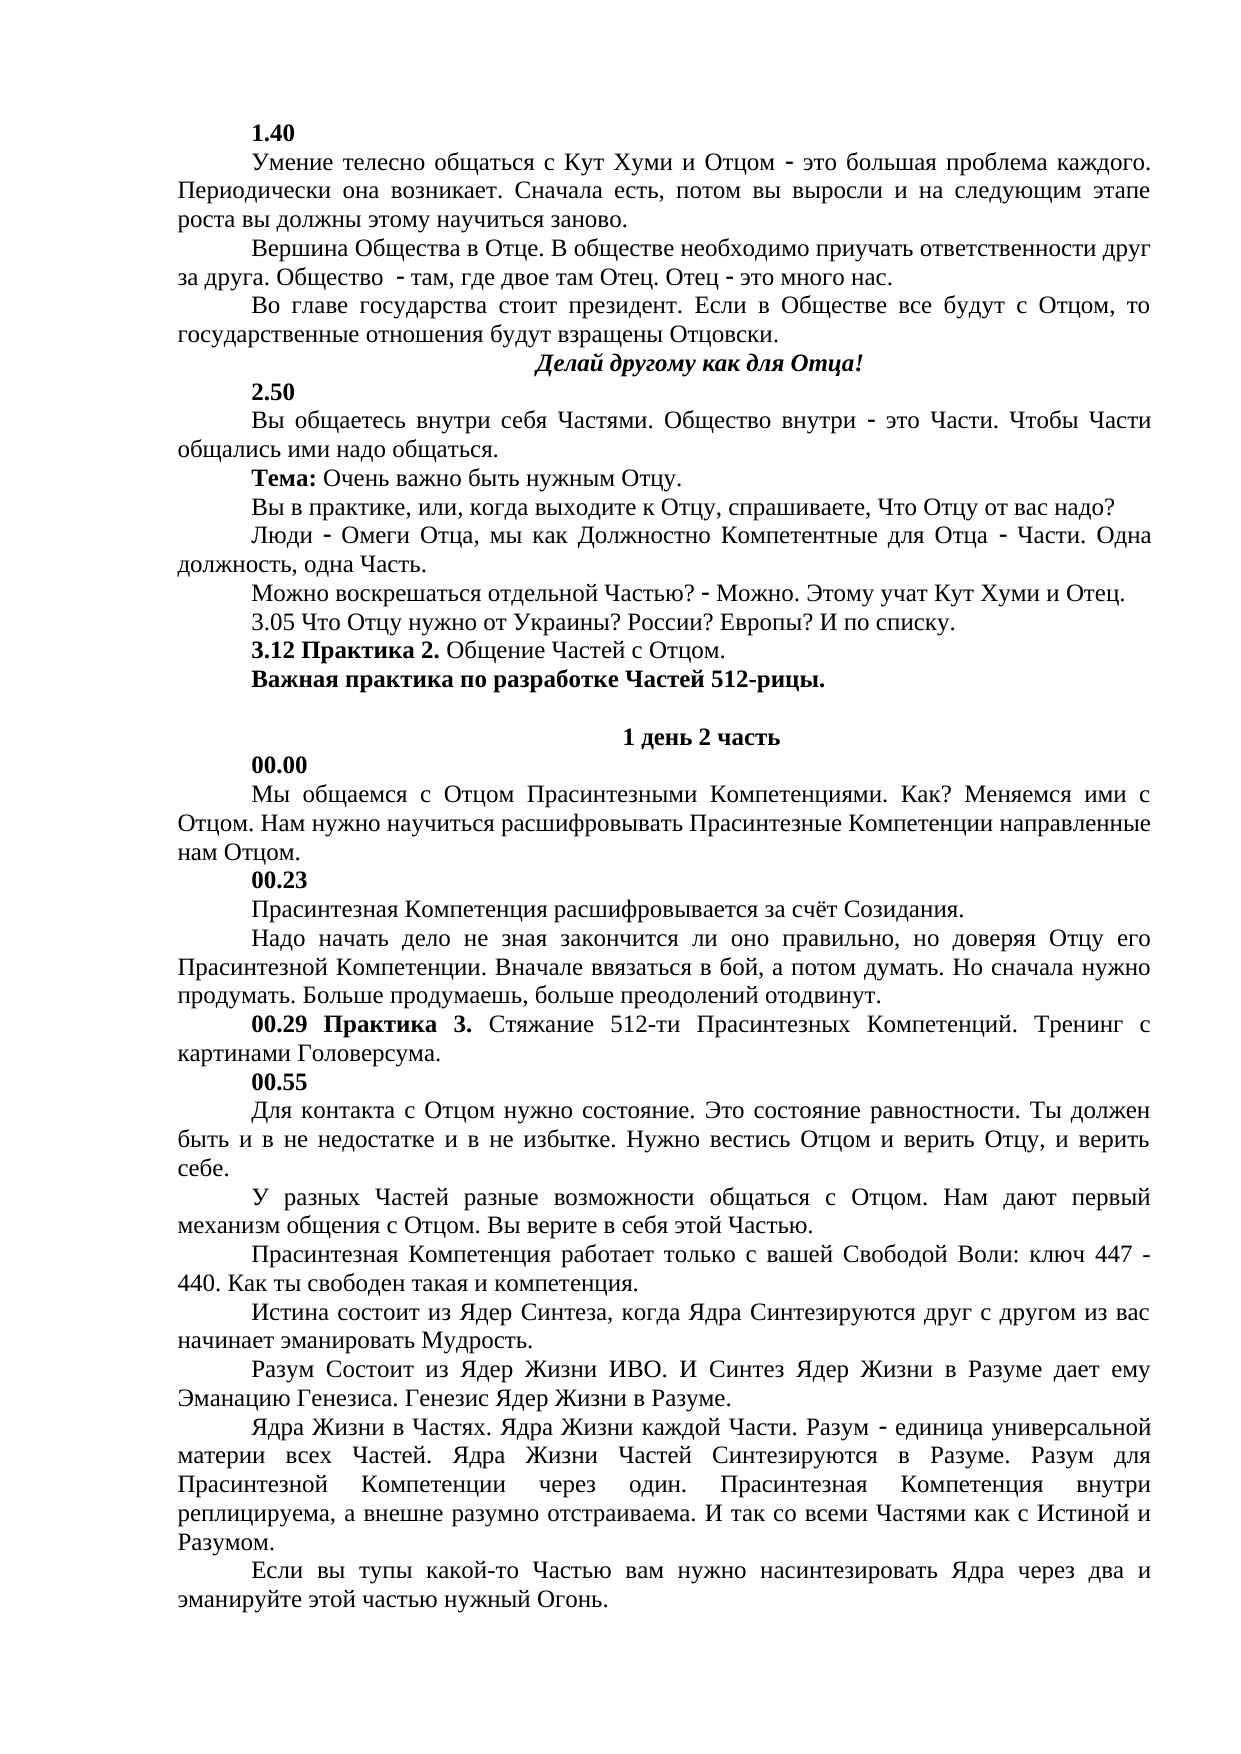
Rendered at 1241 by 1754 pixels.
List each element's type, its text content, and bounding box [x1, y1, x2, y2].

text 1.40 [177, 118, 1152, 147]
text Делай другому как для Отца! [177, 348, 1152, 377]
text Вы в практике, или, когда выходите к Отцу, спрашиваете, Что Отцу от вас надо? [177, 492, 1152, 521]
text 00.23 [177, 866, 1152, 894]
text Разум Состоит из Ядер Жизни ИВО. И Синтез Ядер Жизни в Разуме дает ему Эманацию Генезиса. Генезис Ядер Жизни в Разуме. [177, 1354, 1152, 1412]
text Для контакта с Отцом нужно состояние. Это состояние равностности. Ты должен быть и в не недостатке и в не избытке. Нужно вестись Отцом и верить Отцу, и верить себе. [177, 1096, 1152, 1182]
text 3.12 Практика 2. Общение Частей с Отцом. [177, 636, 1152, 664]
text Можно воскрешаться отдельной Частью? Можно. Этому учат Кут Хуми и Отец. [177, 578, 1152, 607]
text Ядра Жизни в Частях. Ядра Жизни каждой Части. Разум единица универсальной материи всех Частей. Ядра Жизни Частей Синтезируются в Разуме. Разум для Прасинтезной Компетенции через один. Прасинтезная Компетенция внутри реплицируема, а внешне разумно отстраиваема. И так со всеми Частями как с Истиной и Разумом. [177, 1412, 1152, 1556]
text 00.29 Практика 3. Стяжание 512-ти Прасинтезных Компетенций. Тренинг с картинами Головерсума. [177, 1009, 1152, 1067]
text Надо начать дело не зная закончится ли оно правильно, но доверяя Отцу его Прасинтезной Компетенции. Вначале ввязаться в бой, а потом думать. Но сначала нужно продумать. Больше продумаешь, больше преодолений отодвинут. [177, 923, 1152, 1009]
text Прасинтезная Компетенция работает только с вашей Свободой Воли: ключ 447 - 440. Как ты свободен такая и компетенция. [177, 1239, 1152, 1297]
text 3.05 Что Отцу нужно от Украины? России? Европы? И по списку. [177, 607, 1152, 636]
text 00.55 [177, 1067, 1152, 1096]
text Тема: Очень важно быть нужным Отцу. [177, 463, 1152, 492]
text Во главе государства стоит президент. Если в Обществе все будут с Отцом, то государственные отношения будут взращены Отцовски. [177, 291, 1152, 348]
text Мы общаемся с Отцом Прасинтезными Компетенциями. Как? Меняемся ими с Отцом. Нам нужно научиться расшифровывать Прасинтезные Компетенции направленные нам Отцом. [177, 779, 1152, 866]
text Важная практика по разработке Частей 512-рицы. [177, 664, 1152, 693]
text 2.50 [177, 377, 1152, 406]
text 00.00 [177, 751, 1152, 779]
text Истина состоит из Ядер Синтеза, когда Ядра Синтезируются друг с другом из вас начинает эманировать Мудрость. [177, 1297, 1152, 1354]
text Прасинтезная Компетенция расшифровывается за счёт Созидания. [177, 894, 1152, 923]
text Вы общаетесь внутри себя Частями. Общество внутри это Части. Чтобы Части общались ими надо общаться. [177, 406, 1152, 463]
text Вершина Общества в Отце. В обществе необходимо приучать ответственности друг за друга. Общество там, где двое там Отец. Отец это много нас. [177, 233, 1152, 291]
text 1 день 2 часть [177, 722, 1152, 751]
text Умение телесно общаться с Кут Хуми и Отцом это большая проблема каждого. Периодически она возникает. Сначала есть, потом вы выросли и на следующим этапе роста вы должны этому научиться заново. [177, 147, 1152, 233]
text У разных Частей разные возможности общаться с Отцом. Нам дают первый механизм общения с Отцом. Вы верите в себя этой Частью. [177, 1182, 1152, 1239]
text Если вы тупы какой-то Частью вам нужно насинтезировать Ядра через два и эманируйте этой частью нужный Огонь. [177, 1556, 1152, 1613]
text Люди Омеги Отца, мы как Должностно Компетентные для Отца Части. Одна должность, одна Часть. [177, 521, 1152, 578]
